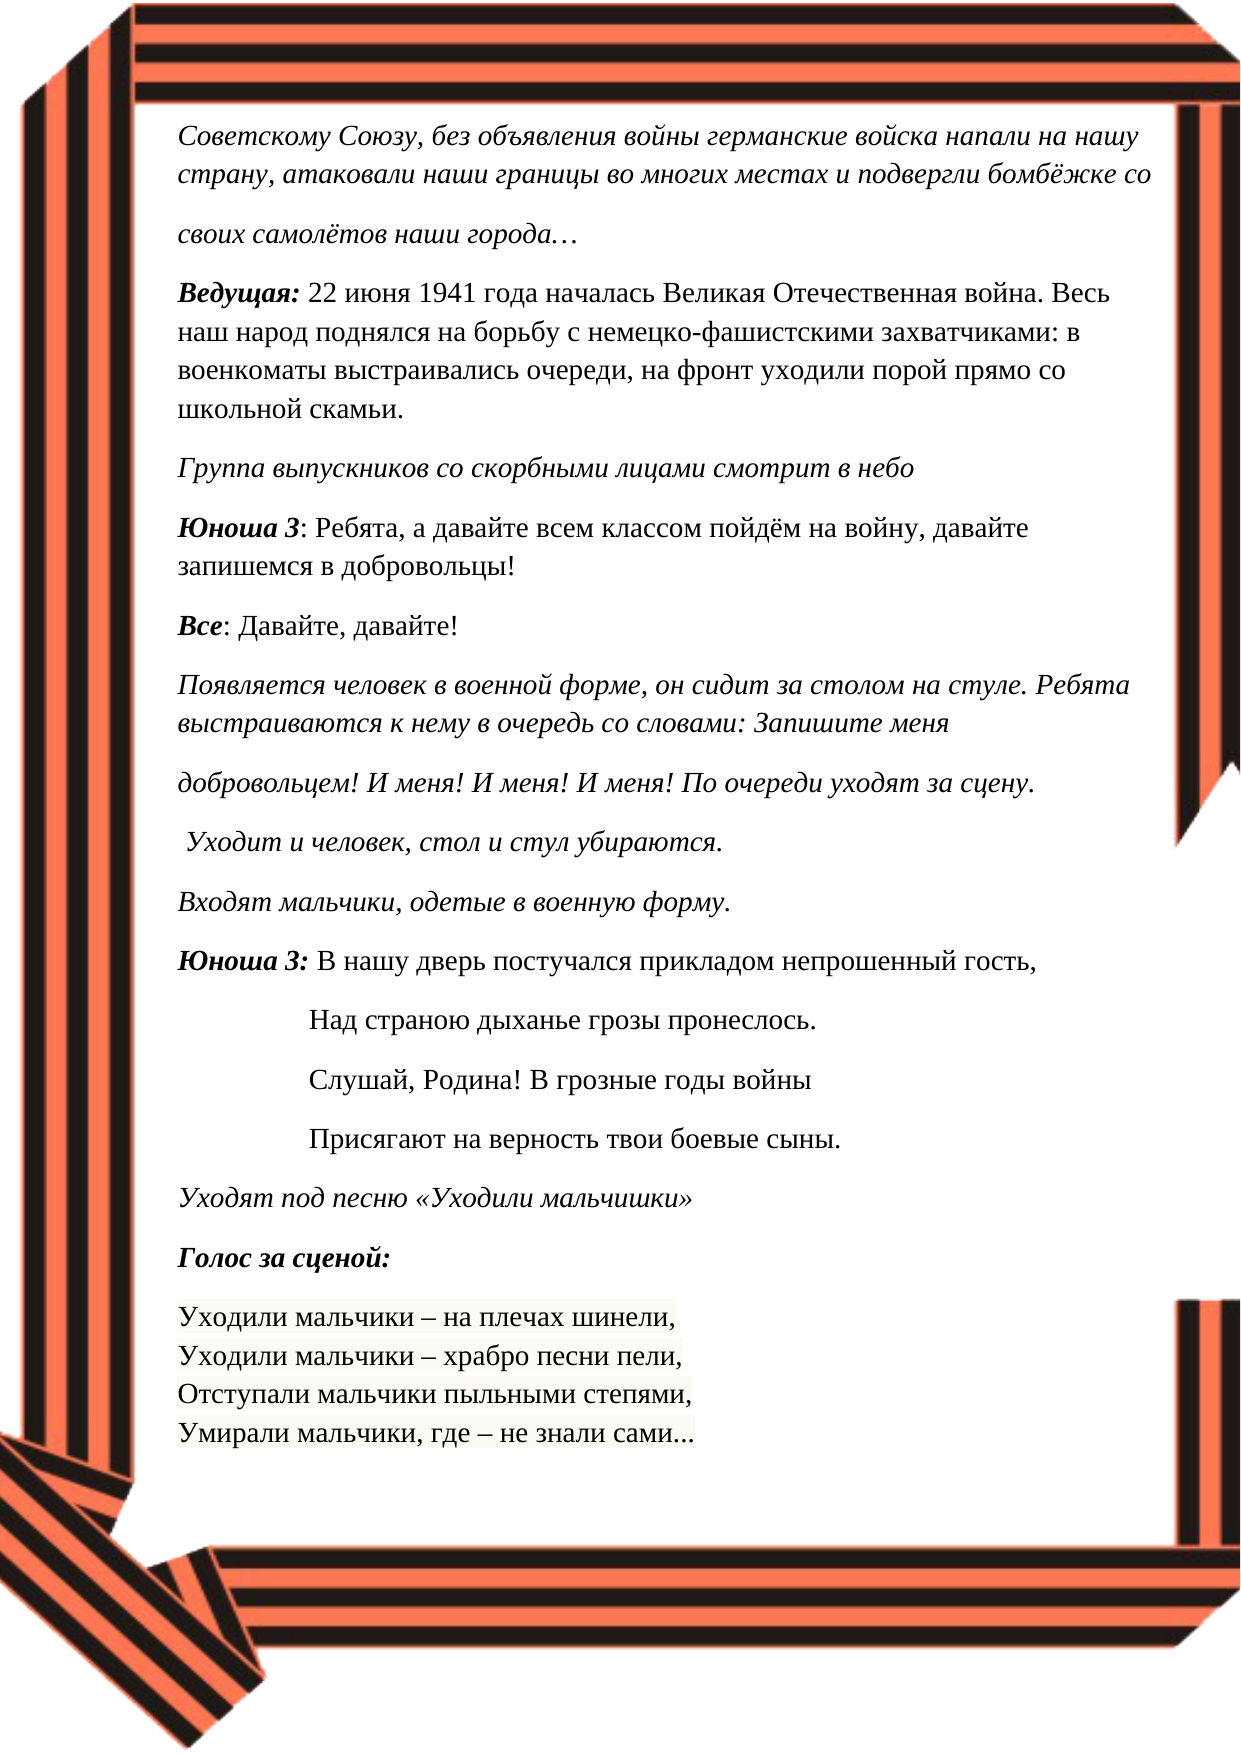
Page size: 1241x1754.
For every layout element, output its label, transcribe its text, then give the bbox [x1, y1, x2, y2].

text Уходит и человек, стол и стул убираются. [177, 824, 1152, 858]
text Входят мальчики, одетые в военную форму. [177, 884, 1152, 917]
text Все: Давайте, давайте! [177, 608, 1152, 641]
text Слушай, Родина! В грозные годы войны [177, 1062, 1152, 1095]
text Появляется человек в военной форме, он сидит за столом на стуле. Ребята выстраиваются к нему в очередь со словами: Запишите меня [177, 667, 1152, 739]
text Присягают на верность твои боевые сыны. [177, 1121, 1152, 1155]
text Советскому Союзу, без объявления войны германские войска напали на нашу страну, атаковали наши границы во многих местах и подвергли бомбёжке со [177, 118, 1152, 190]
text Уходили мальчики – на плечах шинели, Уходили мальчики – храбро песни пели, Отступали мальчики пыльными степями, Умирали мальчики, где – не знали сами... [177, 1299, 1152, 1519]
text Уходят под песню «Уходили мальчишки» [177, 1181, 1152, 1214]
text Ведущая: 22 июня 1941 года началась Великая Отечественная война. Весь наш народ поднялся на борьбу с немецко-фашистскими захватчиками: в военкоматы выстраивались очереди, на фронт уходили порой прямо со школьной скамьи. [177, 275, 1152, 424]
text Над страною дыханье грозы пронеслось. [177, 1002, 1152, 1036]
text Юноша 3: Ребята, а давайте всем классом пойдём на войну, давайте запишемся в добровольцы! [177, 510, 1152, 582]
text добровольцем! И меня! И меня! И меня! По очереди уходят за сцену. [177, 765, 1152, 798]
text Юноша 3: В нашу дверь постучался прикладом непрошенный гость, [177, 943, 1152, 977]
picture [0, 3, 1241, 1753]
text Группа выпускников со скорбными лицами смотрит в небо [177, 450, 1152, 484]
text своих самолётов наши города… [177, 216, 1152, 249]
text Голос за сценой: [177, 1240, 1152, 1273]
